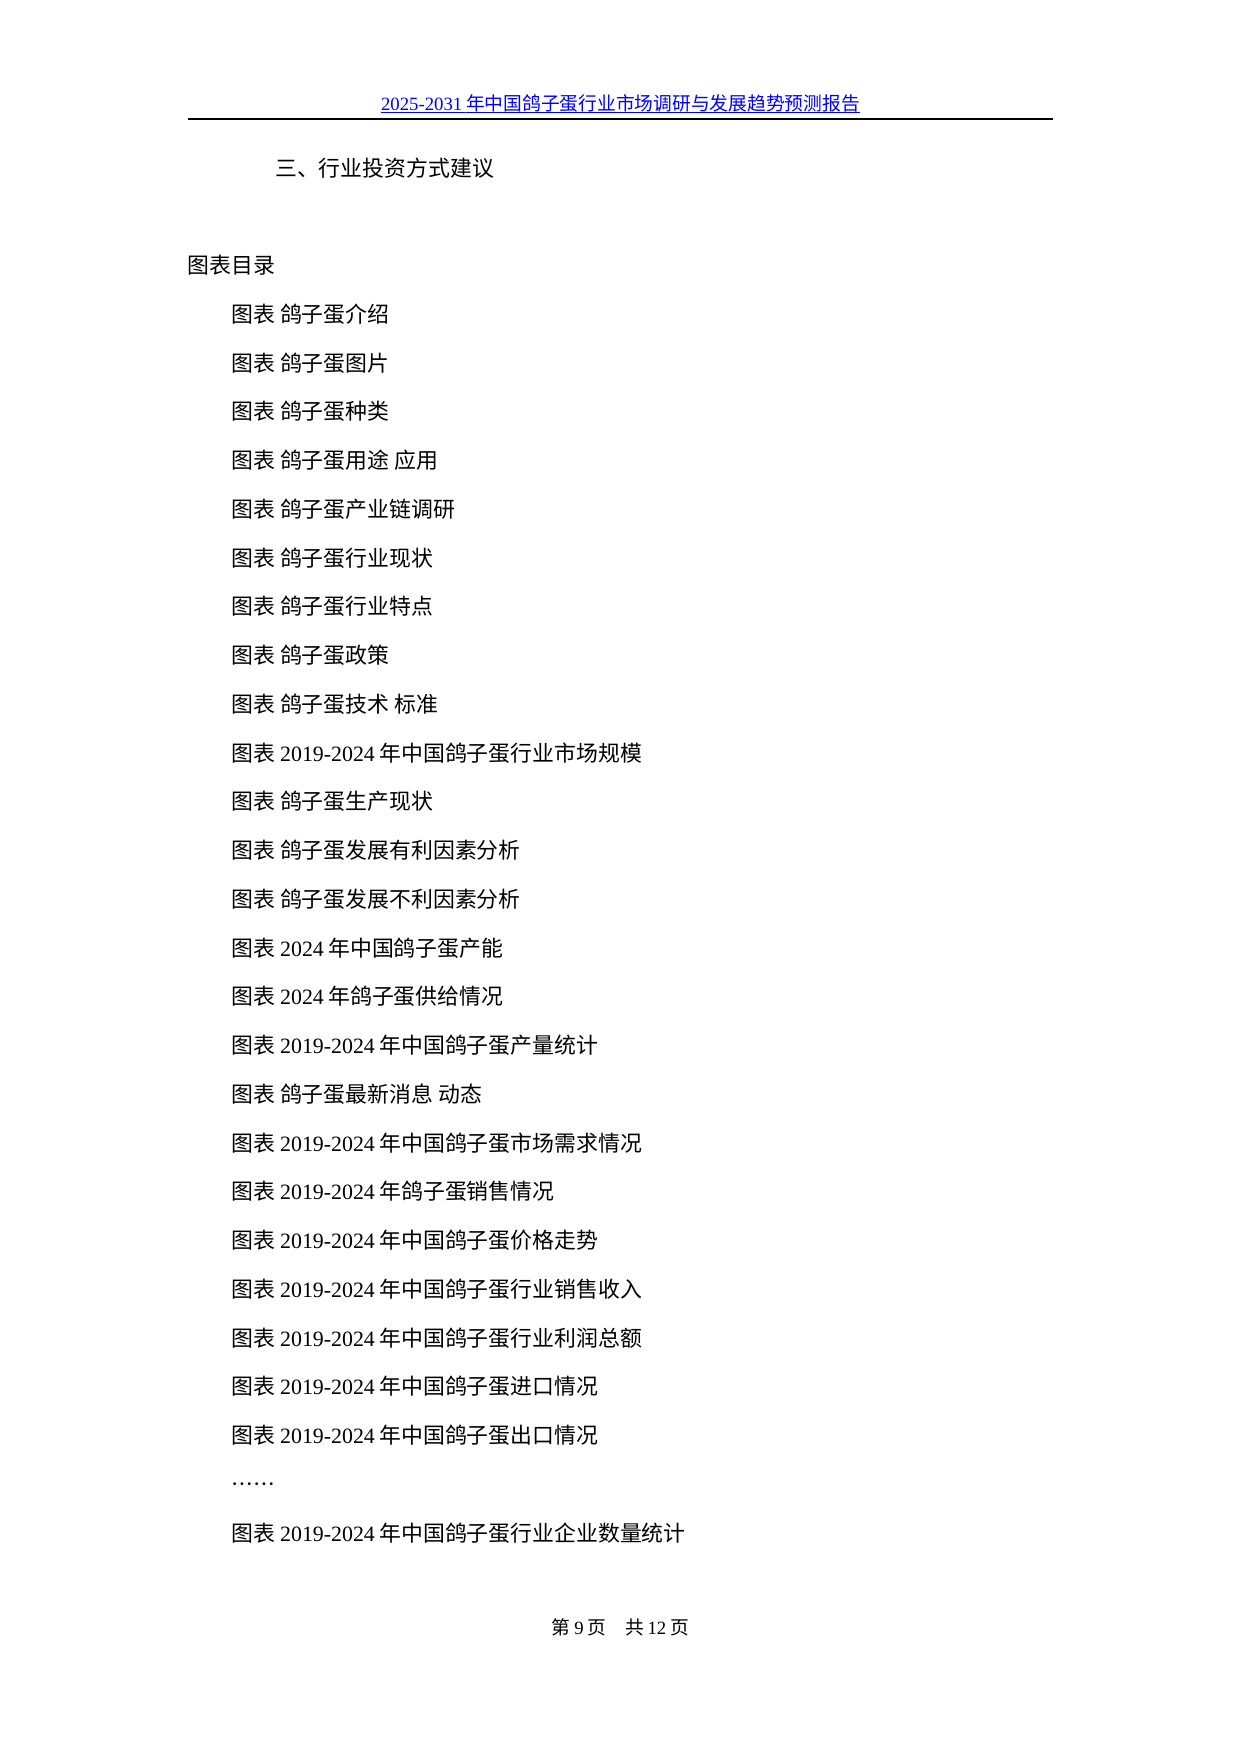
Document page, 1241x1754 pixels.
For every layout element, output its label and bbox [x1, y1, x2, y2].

text [187, 150, 1053, 1548]
